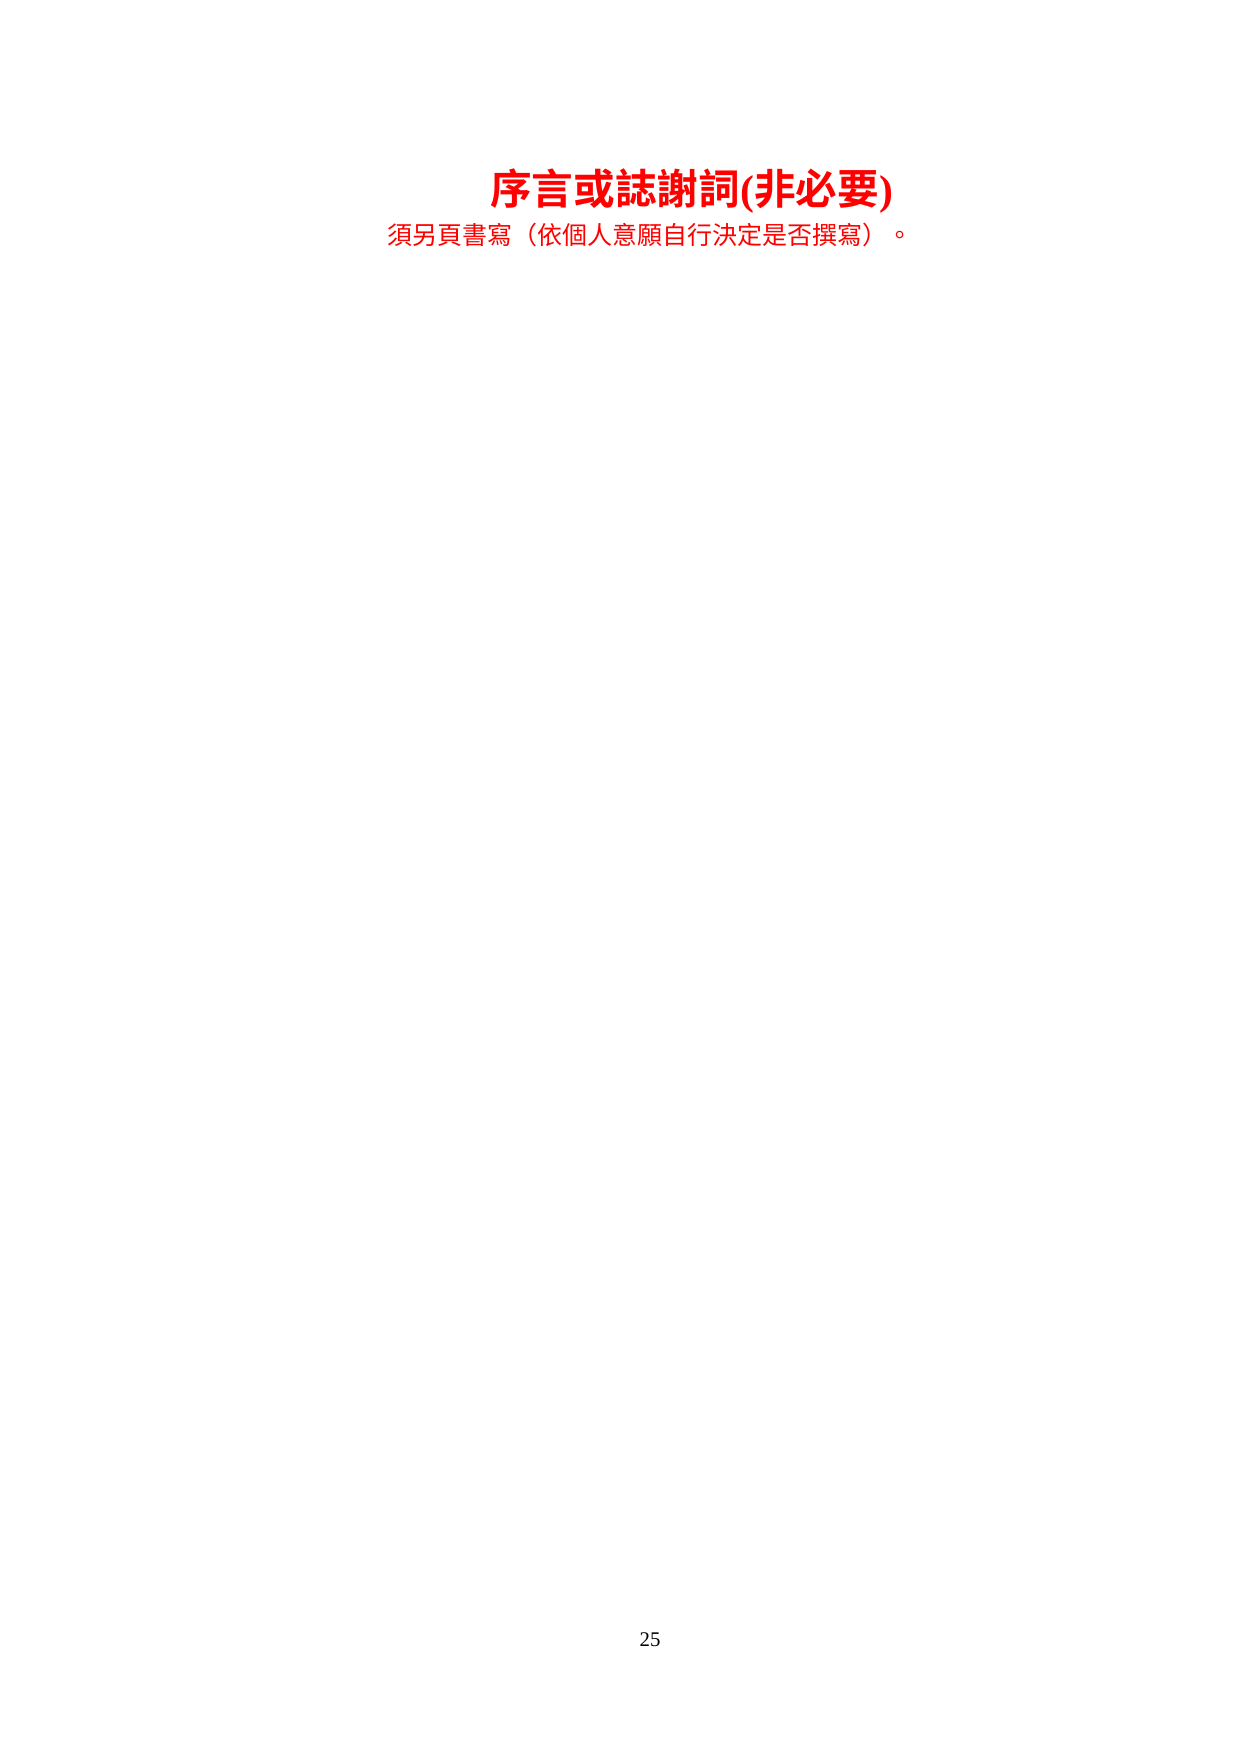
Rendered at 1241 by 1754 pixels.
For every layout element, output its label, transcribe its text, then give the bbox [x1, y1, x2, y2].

text 序言或誌謝詞(非必要) [177, 164, 1122, 214]
text 須另頁書寫（依個人意願自行決定是否撰寫）。 [177, 214, 1122, 252]
